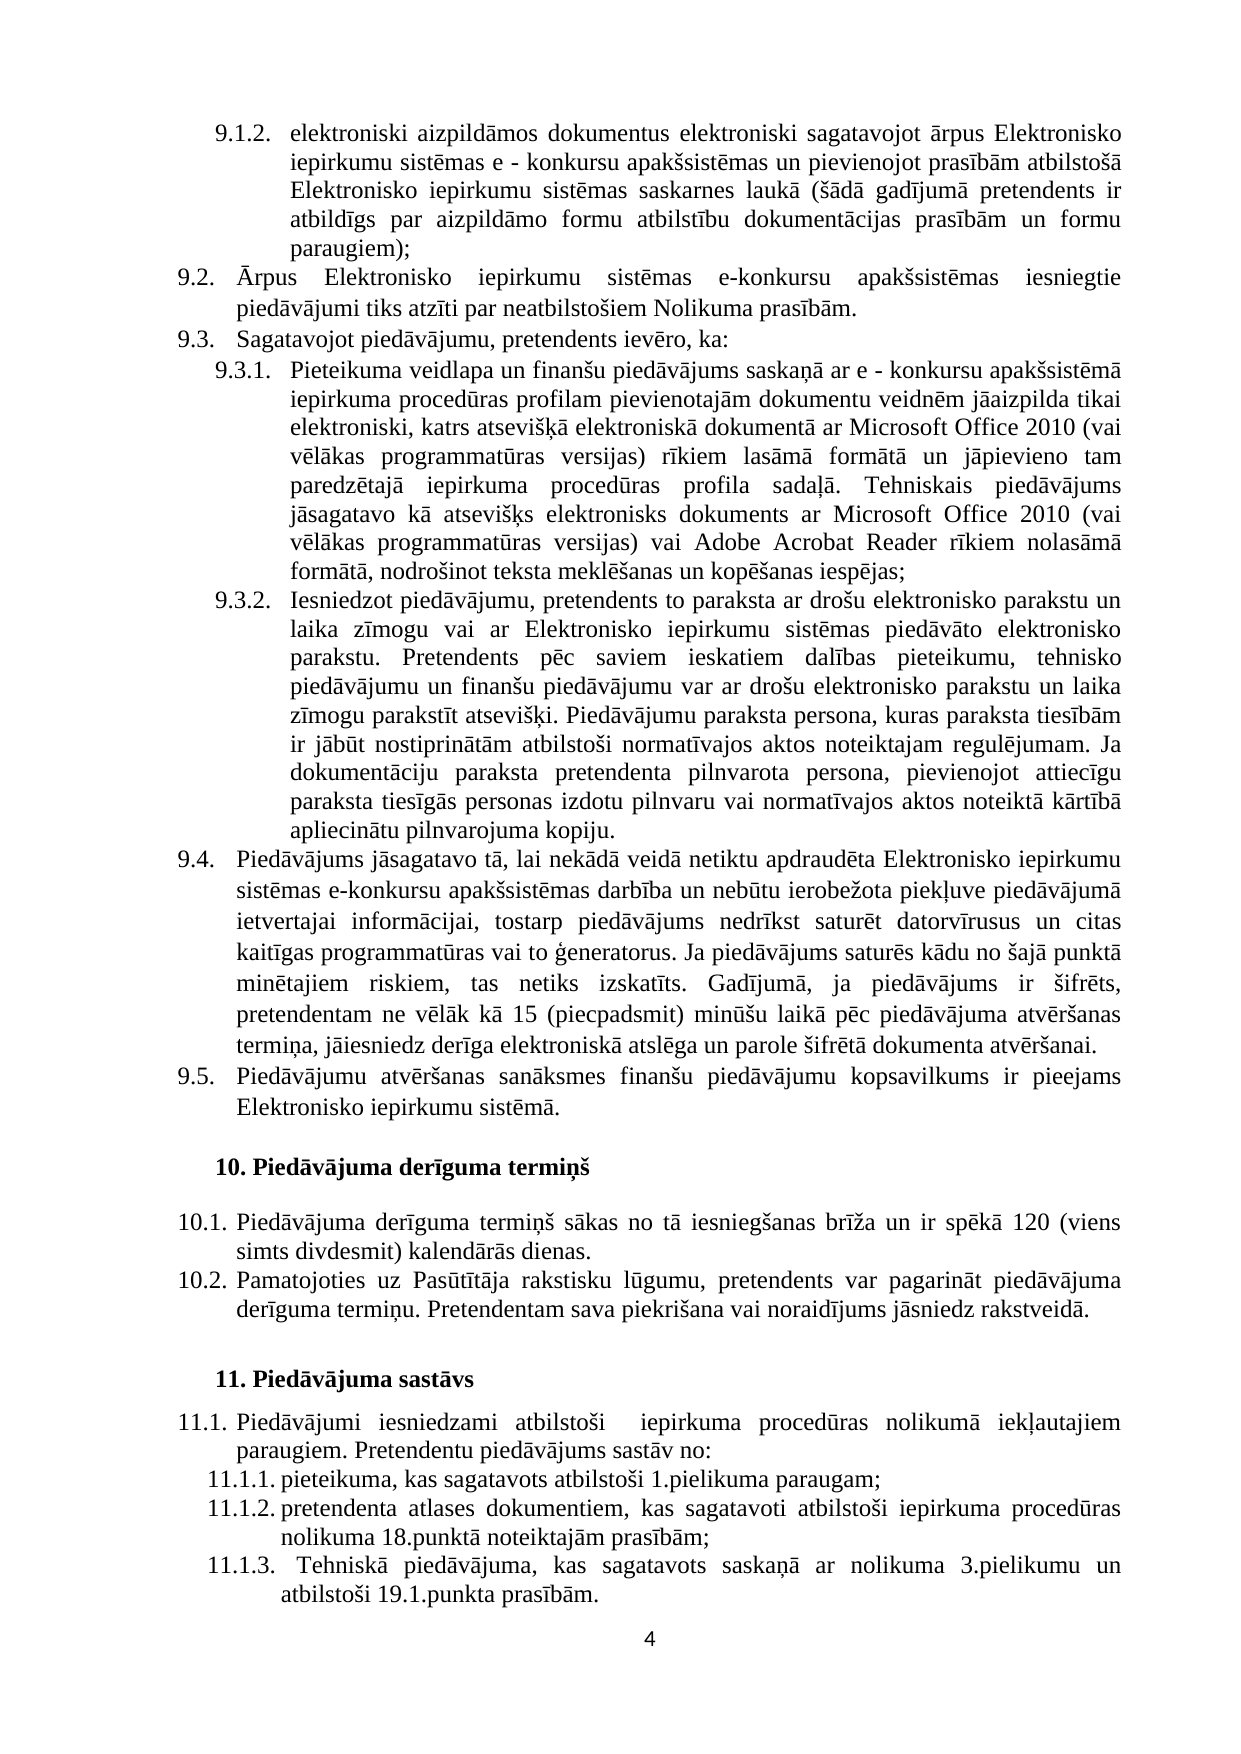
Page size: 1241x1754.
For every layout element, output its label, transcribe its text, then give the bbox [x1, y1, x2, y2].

list Ārpus Elektronisko iepirkumu sistēmas e-konkursu apakšsistēmas iesniegtie piedāvājumi tiks atzīti par neatbilstošiem Nolikuma prasībām. [177, 262, 1122, 322]
list Piedāvājuma derīguma termiņš sākas no tā iesniegšanas brīža un ir spēkā 120 (viens simts divdesmit) kalendārās dienas. [177, 1207, 1122, 1265]
list Iesniedzot piedāvājumu, pretendents to paraksta ar drošu elektronisko parakstu un laika zīmogu vai ar Elektronisko iepirkumu sistēmas piedāvāto elektronisko parakstu. Pretendents pēc saviem ieskatiem dalības pieteikumu, tehnisko piedāvājumu un finanšu piedāvājumu var ar drošu elektronisko parakstu un laika zīmogu parakstīt atsevišķi. Piedāvājumu paraksta persona, kuras paraksta tiesībām ir jābūt nostiprinātām atbilstoši normatīvajos aktos noteiktajam regulējumam. Ja dokumentāciju paraksta pretendenta pilnvarota persona, pievienojot attiecīgu paraksta tiesīgās personas izdotu pilnvaru vai normatīvajos aktos noteiktā kārtībā apliecinātu pilnvarojuma kopiju. [215, 585, 1122, 844]
list Pamatojoties uz Pasūtītāja rakstisku lūgumu, pretendents var pagarināt piedāvājuma derīguma termiņu. Pretendentam sava piekrišana vai noraidījums jāsniedz rakstveidā. [177, 1265, 1122, 1322]
list elektroniski aizpildāmos dokumentus elektroniski sagatavojot ārpus Elektronisko iepirkumu sistēmas e - konkursu apakšsistēmas un pievienojot prasībām atbilstošā Elektronisko iepirkumu sistēmas saskarnes laukā (šādā gadījumā pretendents ir atbildīgs par aizpildāmo formu atbilstību dokumentācijas prasībām un formu paraugiem); [215, 118, 1122, 262]
list Sagatavojot piedāvājumu, pretendents ievēro, ka: [177, 324, 1122, 353]
list pieteikuma, kas sagatavots atbilstoši 1.pielikuma paraugam; [207, 1464, 1122, 1493]
list pretendenta atlases dokumentiem, kas sagatavoti atbilstoši iepirkuma procedūras nolikuma 18.punktā noteiktajām prasībām; [207, 1493, 1122, 1551]
list Piedāvājuma sastāvs [215, 1364, 1122, 1392]
list Piedāvājuma derīguma termiņš [215, 1152, 1122, 1181]
list Piedāvājums jāsagatavo tā, lai nekādā veidā netiktu apdraudēta Elektronisko iepirkumu sistēmas e-konkursu apakšsistēmas darbība un nebūtu ierobežota piekļuve piedāvājumā ietvertajai informācijai, tostarp piedāvājums nedrīkst saturēt datorvīrusus un citas kaitīgas programmatūras vai to ģeneratorus. Ja piedāvājums saturēs kādu no šajā punktā minētajiem riskiem, tas netiks izskatīts. Gadījumā, ja piedāvājums ir šifrēts, pretendentam ne vēlāk kā 15 (piecpadsmit) minūšu laikā pēc piedāvājuma atvēršanas termiņa, jāiesniedz derīga elektroniskā atslēga un parole šifrētā dokumenta atvēršanai. [177, 844, 1122, 1059]
list Pieteikuma veidlapa un finanšu piedāvājums saskaņā ar e - konkursu apakšsistēmā iepirkuma procedūras profilam pievienotajām dokumentu veidnēm jāaizpilda tikai elektroniski, katrs atsevišķā elektroniskā dokumentā ar Microsoft Office 2010 (vai vēlākas programmatūras versijas) rīkiem lasāmā formātā un jāpievieno tam paredzētajā iepirkuma procedūras profila sadaļā. Tehniskais piedāvājums jāsagatavo kā atsevišķs elektronisks dokuments ar Microsoft Office 2010 (vai vēlākas programmatūras versijas) vai Adobe Acrobat Reader rīkiem nolasāmā formātā, nodrošinot teksta meklēšanas un kopēšanas iespējas; [215, 355, 1122, 585]
list Piedāvājumi iesniedzami atbilstoši iepirkuma procedūras nolikumā iekļautajiem paraugiem. Pretendentu piedāvājums sastāv no: [177, 1407, 1122, 1464]
list Tehniskā piedāvājuma, kas sagatavots saskaņā ar nolikuma 3.pielikumu un atbilstoši 19.1.punkta prasībām. [207, 1551, 1122, 1608]
list Piedāvājumu atvēršanas sanāksmes finanšu piedāvājumu kopsavilkums ir pieejams Elektronisko iepirkumu sistēmā. [177, 1061, 1122, 1121]
